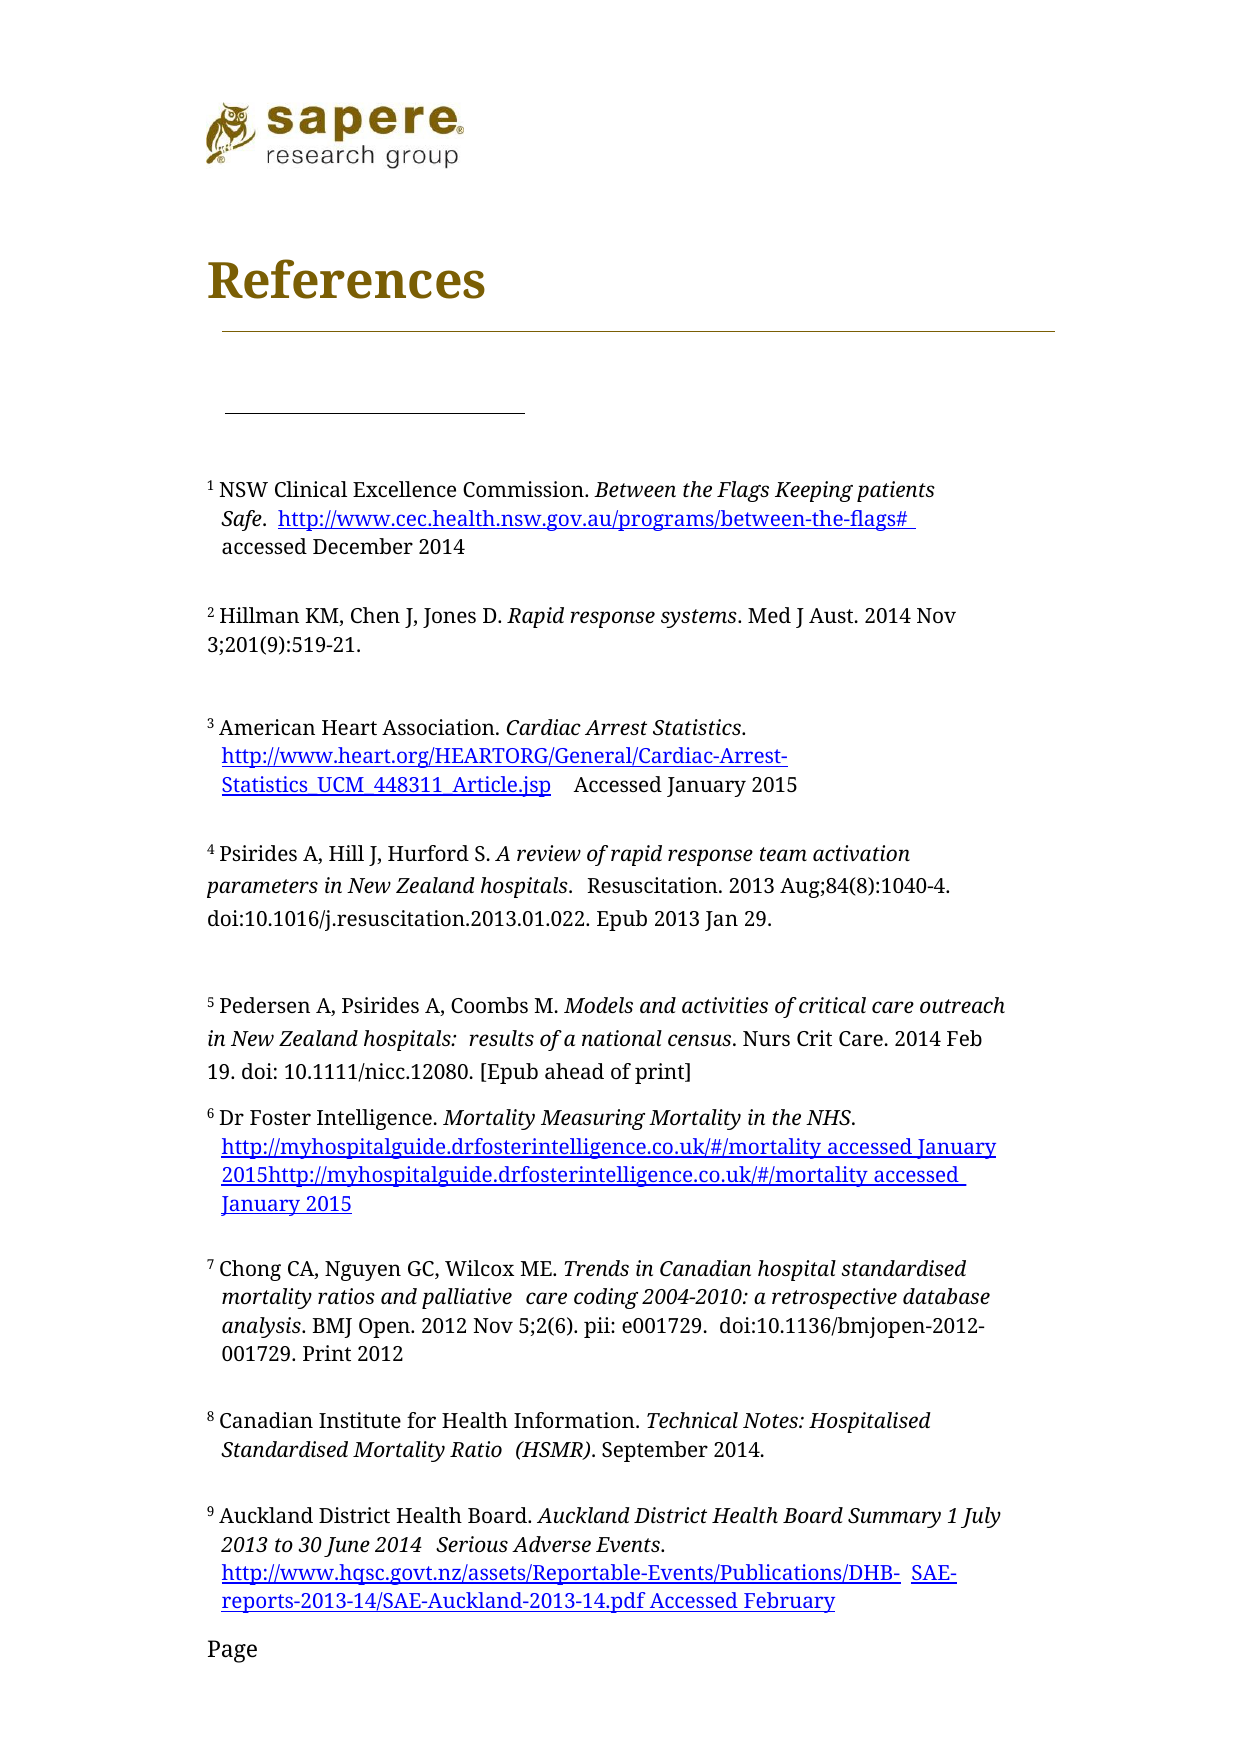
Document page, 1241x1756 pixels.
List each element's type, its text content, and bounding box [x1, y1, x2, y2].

text 3 American Heart Association. Cardiac Arrest Statistics. http://www.heart.org/HEARTORG/General/Cardiac-Arrest-Statistics_UCM_448311_Article.jsp Accessed January 2015 [207, 713, 1020, 798]
picture [206, 90, 464, 169]
text 5 Pedersen A, Psirides A, Coombs M. Models and activities of critical care outreach in New Zealand hospitals: results of a national census. Nurs Crit Care. 2014 Feb 19. doi: 10.1111/nicc.12080. [Epub ahead of print] [207, 992, 1016, 1085]
text 1 NSW Clinical Excellence Commission. Between the Flags Keeping patients Safe. http://www.cec.health.nsw.gov.au/programs/between-the-flags# accessed December 2014 [207, 475, 962, 561]
text 8 Canadian Institute for Health Information. Technical Notes: Hospitalised Standardised Mortality Ratio (HSMR). September 2014. [207, 1406, 1021, 1463]
subtitle References [207, 246, 1065, 314]
text 4 Psirides A, Hill J, Hurford S. A review of rapid response team activation parameters in New Zealand hospitals. Resuscitation. 2013 Aug;84(8):1040-4. doi:10.1016/j.resuscitation.2013.01.022. Epub 2013 Jan 29. [207, 839, 1021, 933]
text 6 Dr Foster Intelligence. Mortality Measuring Mortality in the NHS. http://myhospitalguide.drfosterintelligence.co.uk/#/mortality accessed January 2015http://myhospitalguide.drfosterintelligence.co.uk/#/mortality accessed January 2015 [207, 1103, 1026, 1217]
text 7 Chong CA, Nguyen GC, Wilcox ME. Trends in Canadian hospital standardised mortality ratios and palliative care coding 2004-2010: a retrospective database analysis. BMJ Open. 2012 Nov 5;2(6). pii: e001729. doi:10.1136/bmjopen-2012-001729. Print 2012 [207, 1254, 1026, 1368]
text 2 Hillman KM, Chen J, Jones D. Rapid response systems. Med J Aust. 2014 Nov 3;201(9):519-21. [207, 602, 1065, 658]
